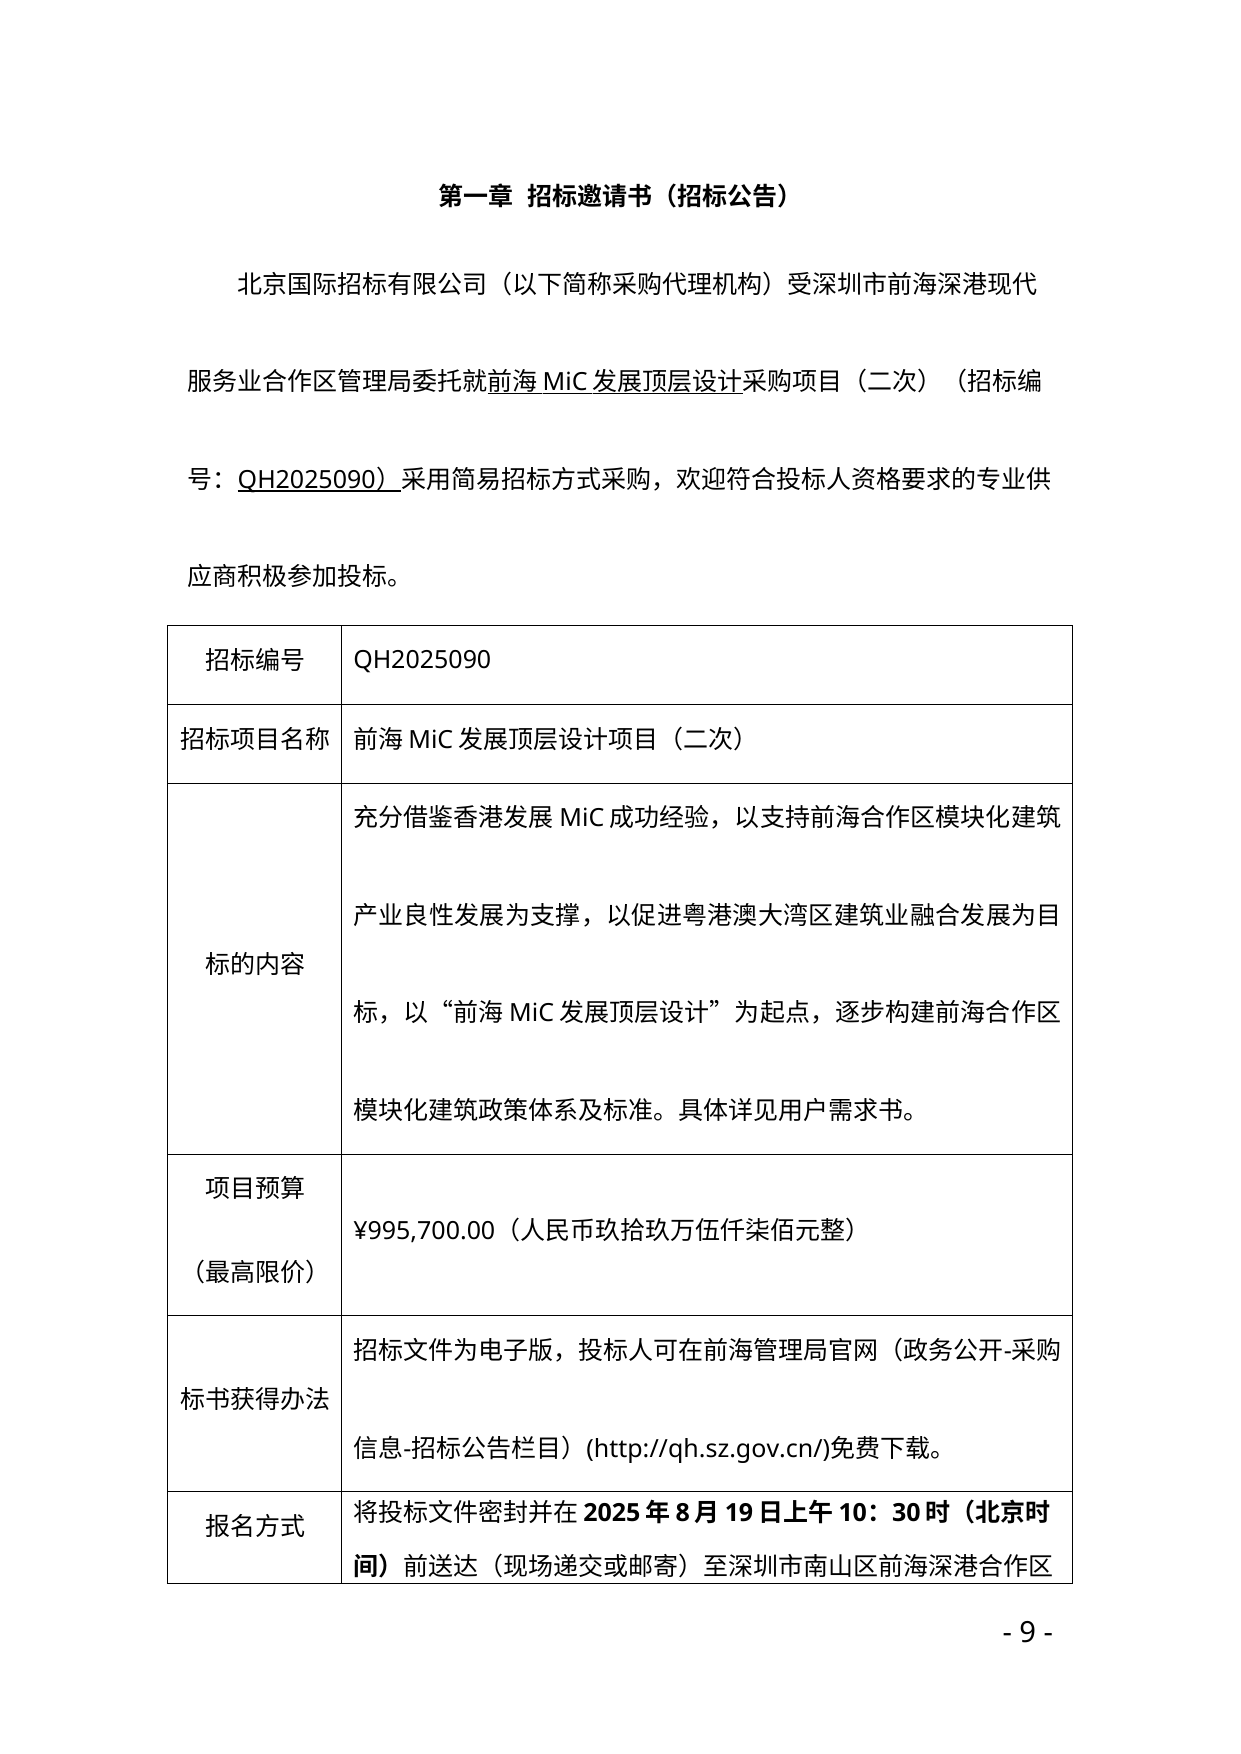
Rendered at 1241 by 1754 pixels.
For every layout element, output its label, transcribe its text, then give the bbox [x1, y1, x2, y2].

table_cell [342, 1492, 1072, 1583]
list 招标邀请书（招标公告） [187, 162, 1053, 227]
table_header 招标编号 [168, 626, 341, 704]
table_cell 报名方式 [168, 1492, 341, 1583]
text 北京国际招标有限公司（以下简称采购代理机构）受深圳市前海深港现代服务业合作区管理局委托就前海MiC发展顶层设计采购项目（二次）（招标编号：QH2025090）采用简易招标方式采购，欢迎符合投标人资格要求的专业供应商积极参加投标。 [187, 250, 1053, 607]
table_cell 招标文件为电子版，投标人可在前海管理局官网（政务公开-采购信息-招标公告栏目）(http://qh.sz.gov.cn/)免费下载。 [342, 1316, 1072, 1491]
table_header QH2025090 [342, 626, 1072, 704]
table_cell 项目预算 （最高限价） [168, 1155, 341, 1315]
table_cell 充分借鉴香港发展MiC成功经验，以支持前海合作区模块化建筑产业良性发展为支撑，以促进粤港澳大湾区建筑业融合发展为目标，以“前海MiC发展顶层设计”为起点，逐步构建前海合作区模块化建筑政策体系及标准。具体详见用户需求书。 [342, 784, 1072, 1153]
table_cell ¥995,700.00（人民币玖拾玖万伍仟柒佰元整） [342, 1155, 1072, 1315]
table_cell 标书获得办法 [168, 1316, 341, 1491]
table_cell 前海MiC发展顶层设计项目（二次） [342, 705, 1072, 782]
table_cell 标的内容 [168, 784, 341, 1153]
table_cell 招标项目名称 [168, 705, 341, 782]
